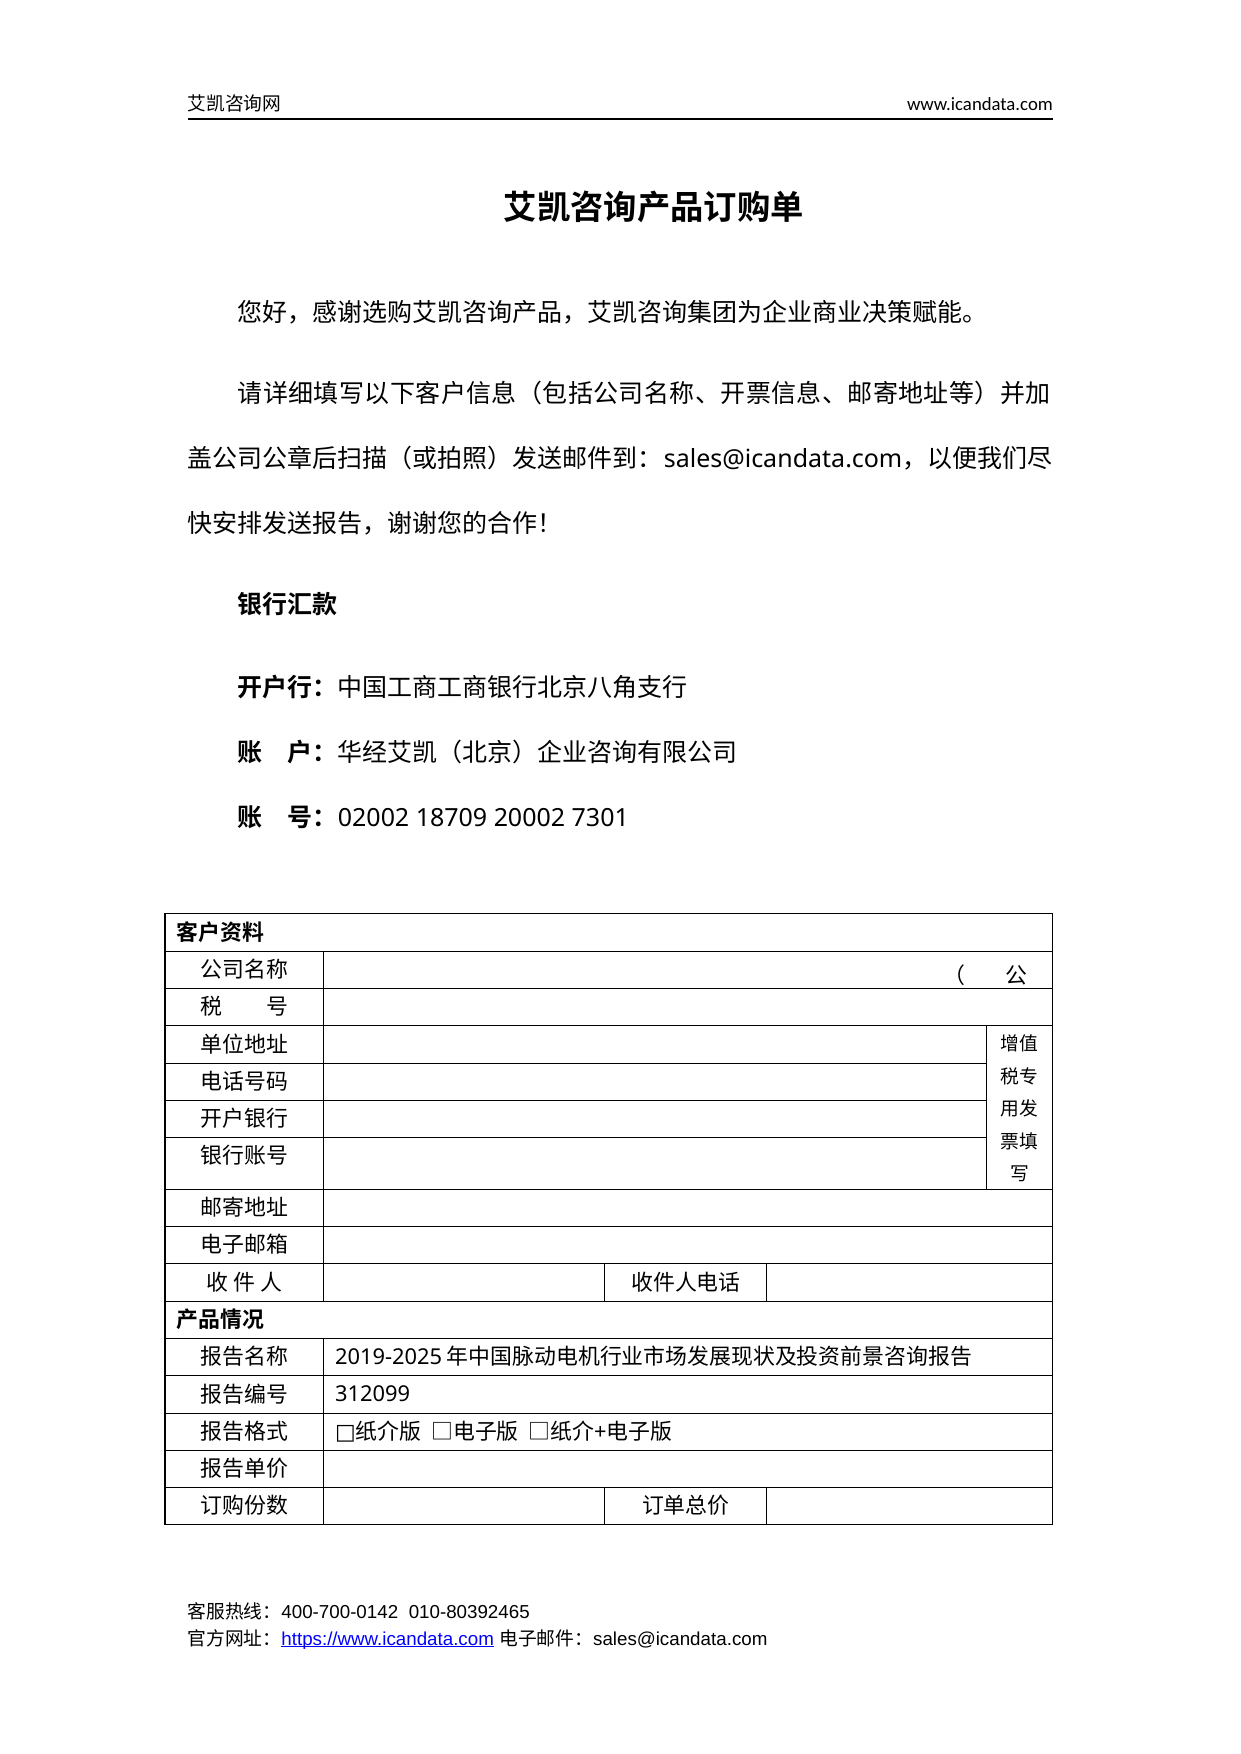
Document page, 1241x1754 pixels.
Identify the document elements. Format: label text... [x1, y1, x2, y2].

text 账 户：华经艾凯（北京）企业咨询有限公司 [187, 718, 1053, 783]
table_cell [767, 1488, 1052, 1524]
table_cell [324, 1101, 986, 1137]
table_header 客户资料 [166, 914, 1052, 951]
table_cell 单位地址 [166, 1026, 323, 1062]
text 艾凯咨询产品订购单 [187, 172, 1053, 237]
table_cell 报告单价 [166, 1451, 323, 1487]
table_cell 公司名称 [166, 952, 323, 988]
table_cell 收 件 人 [166, 1264, 323, 1301]
text 开户行：中国工商工商银行北京八角支行 [187, 653, 1053, 718]
table_cell □纸介版 □电子版 □纸介+电子版 [324, 1414, 1052, 1450]
table_cell [324, 1026, 986, 1062]
table_cell [324, 1488, 604, 1524]
table_cell 电子邮箱 [166, 1227, 323, 1263]
table_cell [324, 1064, 986, 1100]
table_cell [324, 1190, 1052, 1226]
table_cell 增值税专用发票填写 [987, 1026, 1052, 1189]
table_cell 订单总价 [605, 1488, 766, 1524]
table_cell [324, 1227, 1052, 1263]
text 请详细填写以下客户信息（包括公司名称、开票信息、邮寄地址等）并加盖公司公章后扫描（或拍照）发送邮件到：sales@icandata.com，以便我们尽快安排发送报告，谢谢您的合作！ [187, 359, 1053, 554]
table_cell [324, 1264, 604, 1301]
table_cell 电话号码 [166, 1064, 323, 1100]
text 账 号：02002 18709 20002 7301 [187, 783, 1053, 848]
table_cell 312099 [324, 1376, 1052, 1412]
table_cell [767, 1264, 1052, 1301]
table_cell [324, 1138, 986, 1189]
table_cell 邮寄地址 [166, 1190, 323, 1226]
table_cell [324, 989, 1052, 1025]
table_cell 产品情况 [166, 1302, 1052, 1338]
text 银行汇款 [187, 570, 1053, 635]
table_cell 报告名称 [166, 1339, 323, 1375]
text 您好，感谢选购艾凯咨询产品，艾凯咨询集团为企业商业决策赋能。 [187, 278, 1053, 343]
table_cell 税 号 [166, 989, 323, 1025]
table_cell 报告格式 [166, 1414, 323, 1450]
table_cell [324, 1451, 1052, 1487]
table_cell 收件人电话 [605, 1264, 766, 1301]
table_cell 2019-2025年中国脉动电机行业市场发展现状及投资前景咨询报告 [324, 1339, 1052, 1375]
table_cell 银行账号 [166, 1138, 323, 1189]
table_cell [324, 952, 1052, 988]
table_cell 订购份数 [166, 1488, 323, 1524]
table_cell 开户银行 [166, 1101, 323, 1137]
table_cell 报告编号 [166, 1376, 323, 1412]
